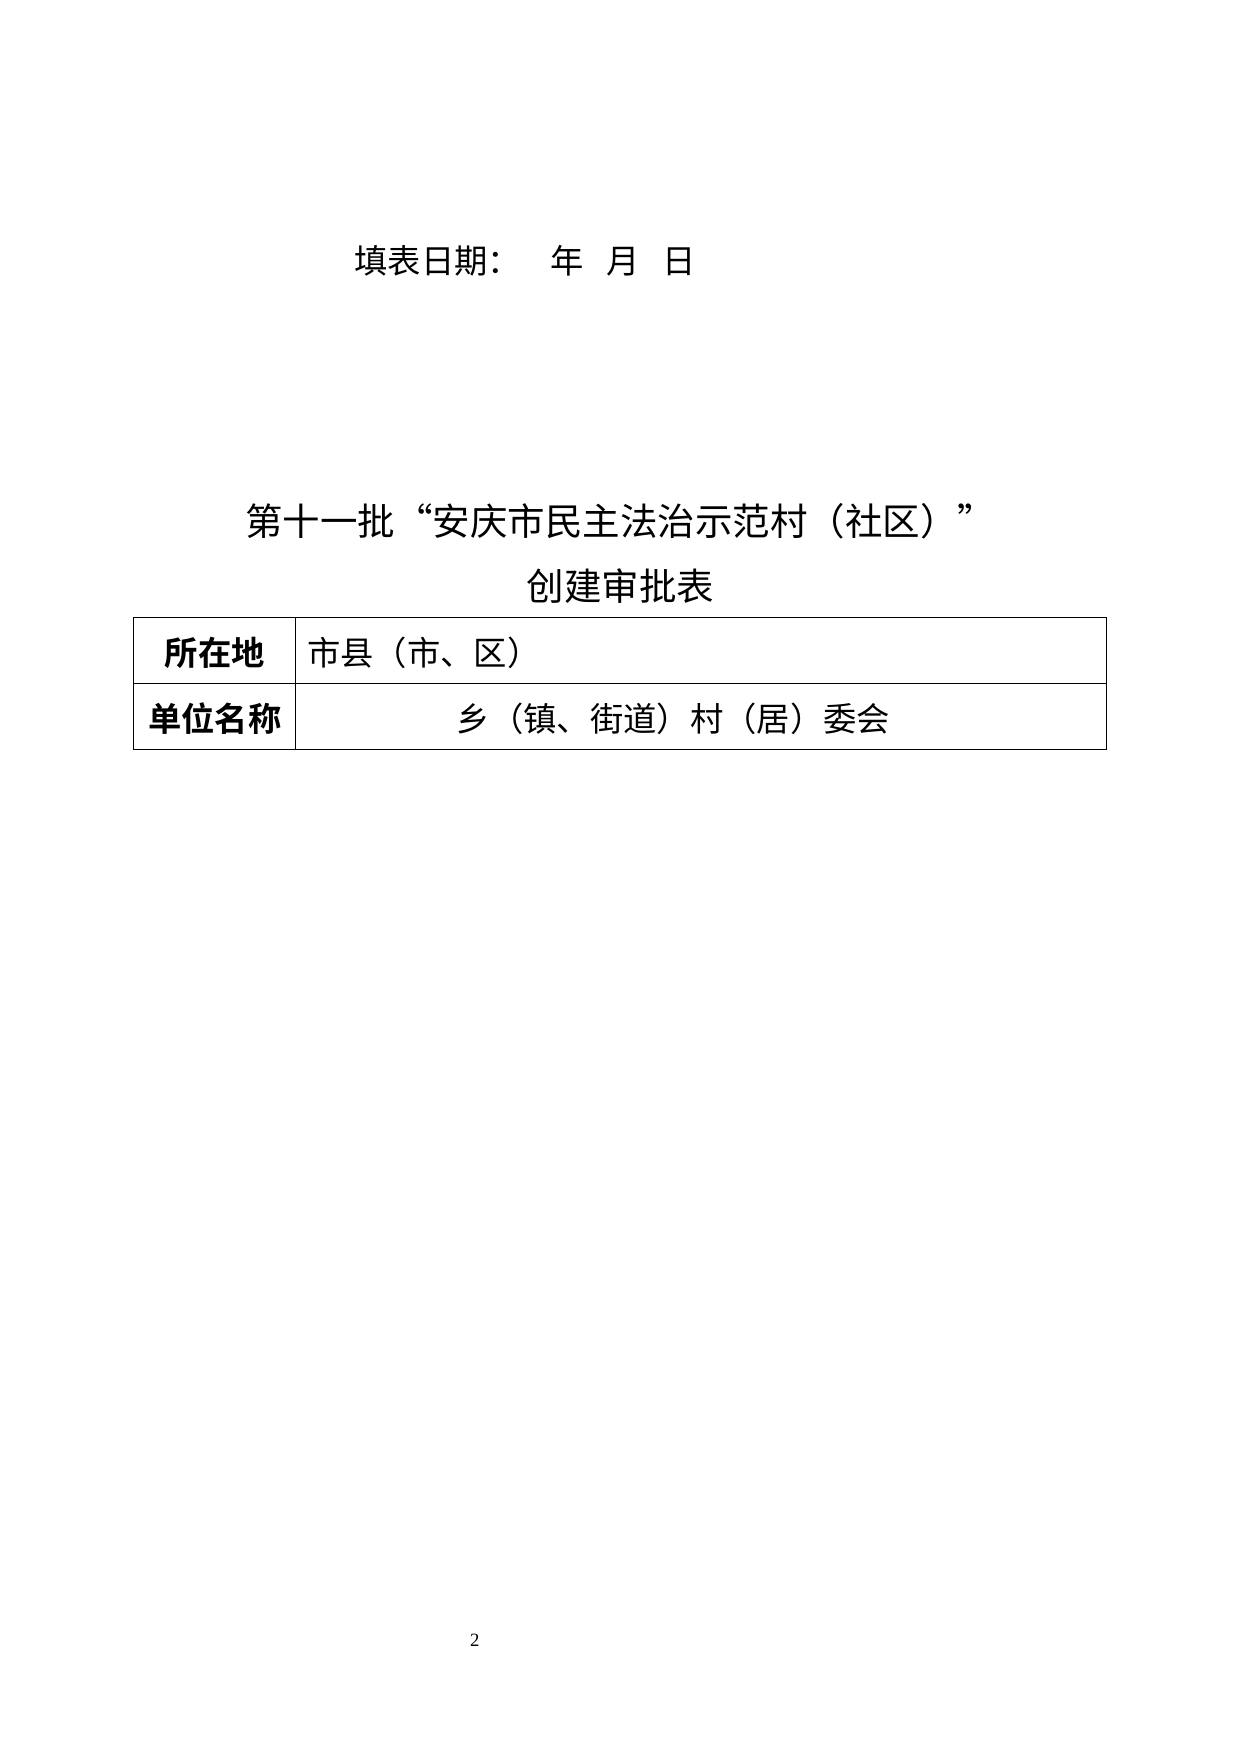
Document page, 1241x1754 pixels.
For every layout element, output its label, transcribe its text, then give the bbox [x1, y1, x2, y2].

text 创建审批表 [187, 552, 1053, 617]
table_header 所在地 [134, 618, 295, 683]
table_header 市县（市、区） [296, 618, 1106, 683]
text 填表日期： 年 月 日 [187, 227, 1053, 292]
table_cell 乡（镇、街道）村（居）委会 [296, 684, 1106, 749]
text 第十一批“安庆市民主法治示范村（社区）” [187, 487, 1053, 552]
table_cell 单位名称 [134, 684, 295, 749]
